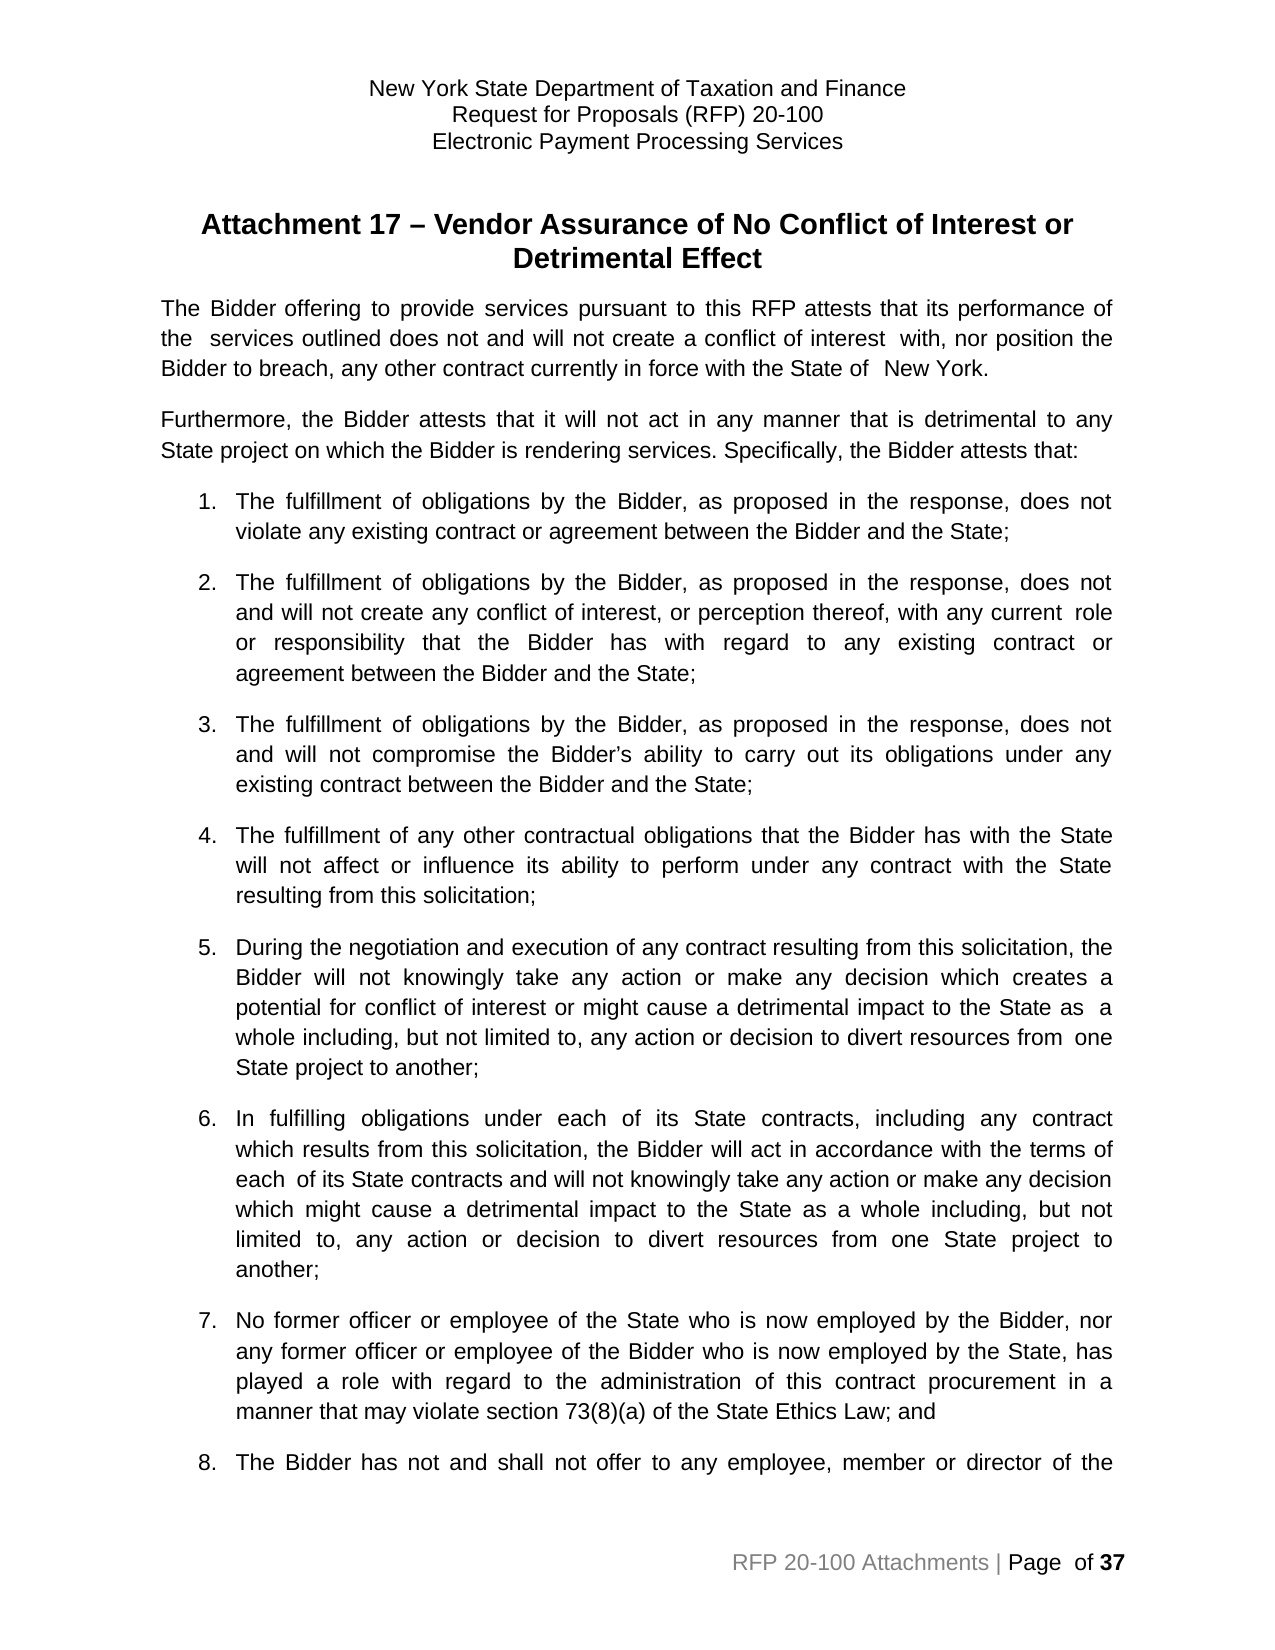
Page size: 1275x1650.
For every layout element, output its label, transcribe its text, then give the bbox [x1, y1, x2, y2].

subtitle Attachment 17 – Vendor Assurance of No Conflict of Interest or Detrimental Effect [150, 207, 1125, 274]
list No former officer or employee of the State who is now employed by the Bidder, nor any former officer or employee of the Bidder who is now employed by the State, has played a role with regard to the administration of this contract procurement in a manner that may violate section 73(8)(a) of the State Ethics Law; and [198, 1307, 1113, 1424]
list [198, 1449, 1113, 1476]
list In fulfilling obligations under each of its State contracts, including any contract which results from this solicitation, the Bidder will act in accordance with the terms of each of its State contracts and will not knowingly take any action or make any decision which might cause a detrimental impact to the State as a whole including, but not limited to, any action or decision to divert resources from one State project to another; [198, 1105, 1113, 1283]
list The fulfillment of obligations by the Bidder, as proposed in the response, does not violate any existing contract or agreement between the Bidder and the State; [198, 488, 1112, 544]
list During the negotiation and execution of any contract resulting from this solicitation, the Bidder will not knowingly take any action or make any decision which creates a potential for conflict of interest or might cause a detrimental impact to the State as a whole including, but not limited to, any action or decision to divert resources from one State project to another; [198, 933, 1113, 1081]
list The fulfillment of any other contractual obligations that the Bidder has with the State will not affect or influence its ability to perform under any contract with the State resulting from this solicitation; [198, 822, 1113, 909]
text The Bidder offering to provide services pursuant to this RFP attests that its performance of the services outlined does not and will not create a conflict of interest with, nor position the Bidder to breach, any other contract currently in force with the State of New York. [161, 295, 1113, 382]
list The fulfillment of obligations by the Bidder, as proposed in the response, does not and will not compromise the Bidder’s ability to carry out its obligations under any existing contract between the Bidder and the State; [198, 711, 1112, 797]
text Furthermore, the Bidder attests that it will not act in any manner that is detrimental to any State project on which the Bidder is rendering services. Specifically, the Bidder attests that: [160, 406, 1113, 463]
list The fulfillment of obligations by the Bidder, as proposed in the response, does not and will not create any conflict of interest, or perception thereof, with any current role or responsibility that the Bidder has with regard to any existing contract or agreement between the Bidder and the State; [198, 569, 1113, 686]
